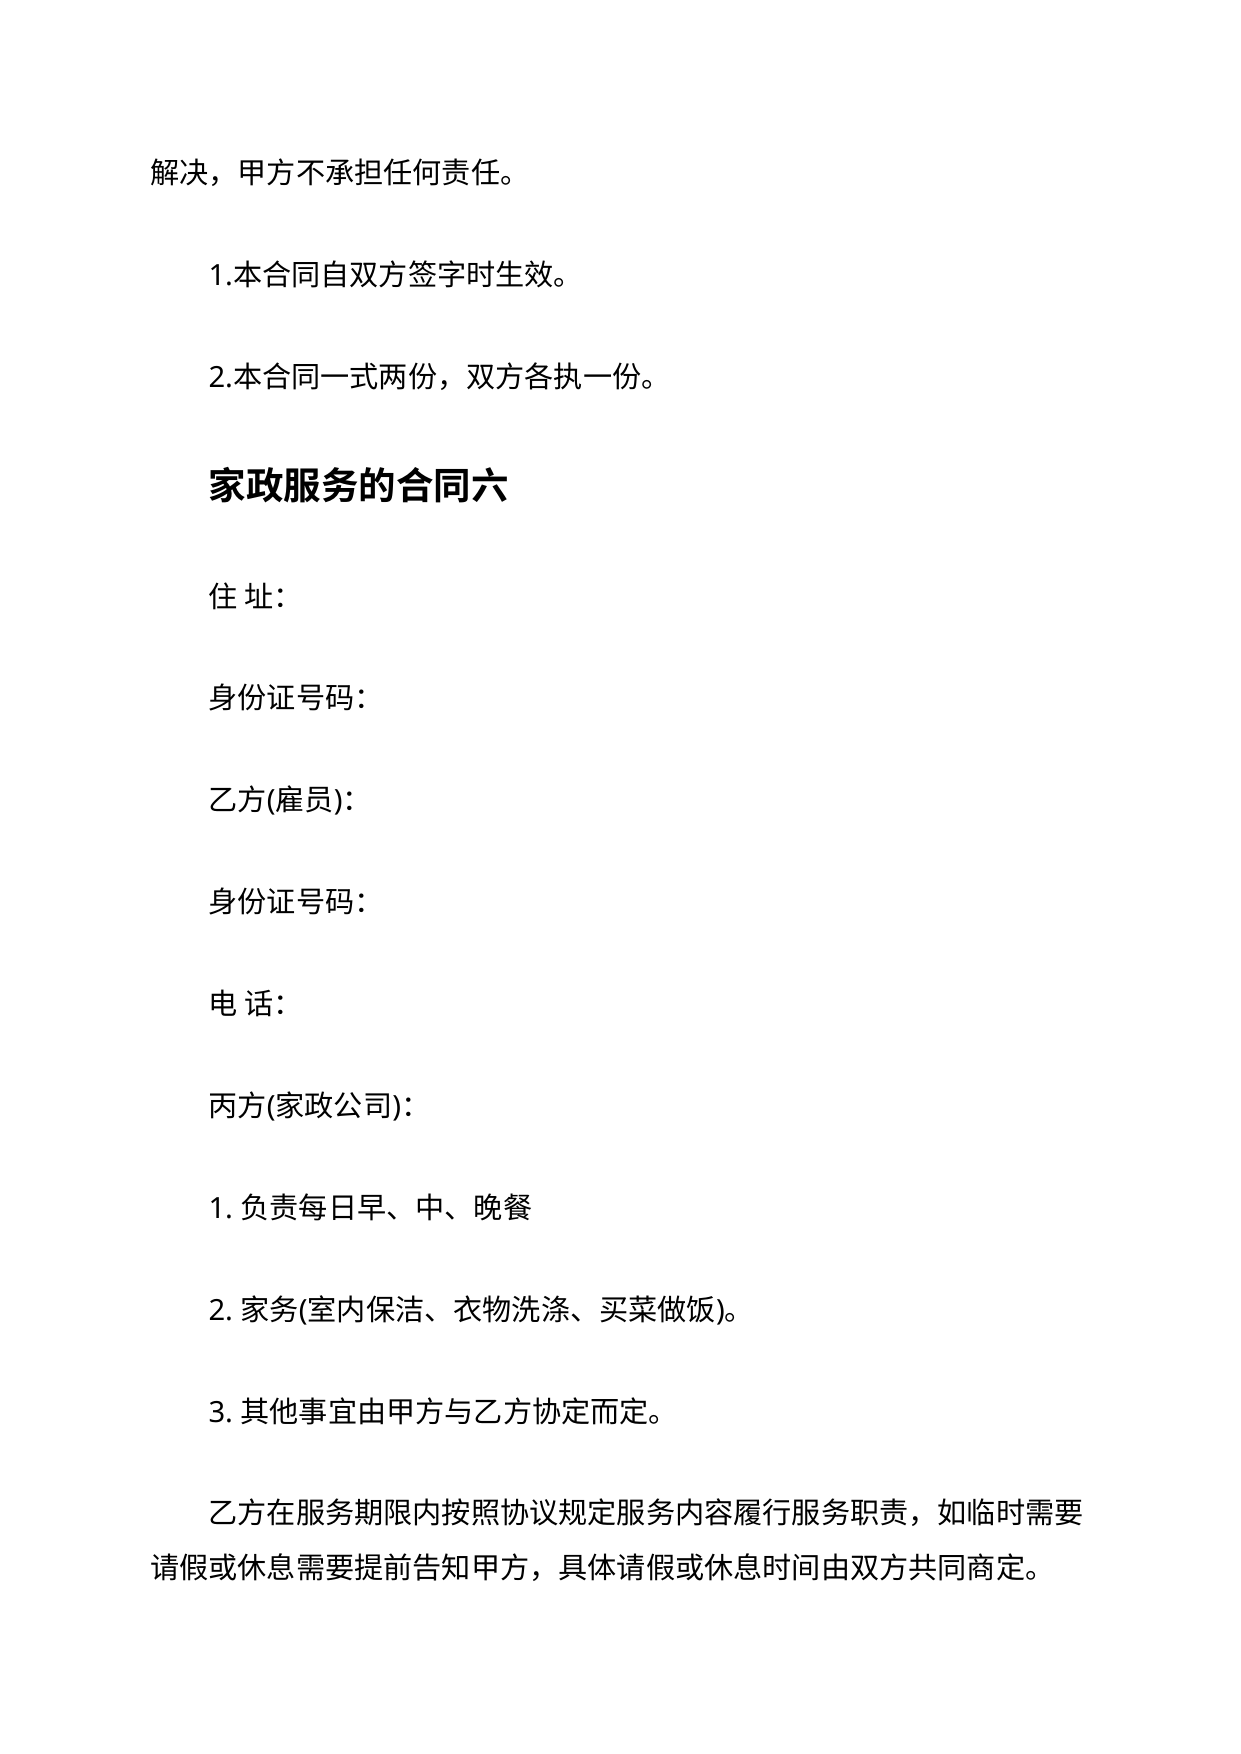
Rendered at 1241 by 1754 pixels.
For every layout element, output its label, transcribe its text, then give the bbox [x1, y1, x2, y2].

text 1. 负责每日早、中、晚餐 [150, 1184, 1090, 1227]
text 乙方在服务期限内按照协议规定服务内容履行服务职责，如临时需要请假或休息需要提前告知甲方，具体请假或休息时间由双方共同商定。 [150, 1490, 1090, 1587]
text 丙方(家政公司)： [150, 1082, 1090, 1124]
text 乙方(雇员)： [150, 777, 1090, 819]
text 住 址： [150, 573, 1090, 615]
text 家政服务的合同六 [150, 456, 1090, 510]
text 1.本合同自双方签字时生效。 [150, 252, 1090, 294]
text 3. 其他事宜由甲方与乙方协定而定。 [150, 1388, 1090, 1431]
text 电 话： [150, 980, 1090, 1023]
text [150, 150, 1090, 192]
text 身份证号码： [150, 675, 1090, 717]
text 2.本合同一式两份，双方各执一份。 [150, 354, 1090, 396]
text 身份证号码： [150, 879, 1090, 921]
text 2. 家务(室内保洁、衣物洗涤、买菜做饭)。 [150, 1286, 1090, 1328]
